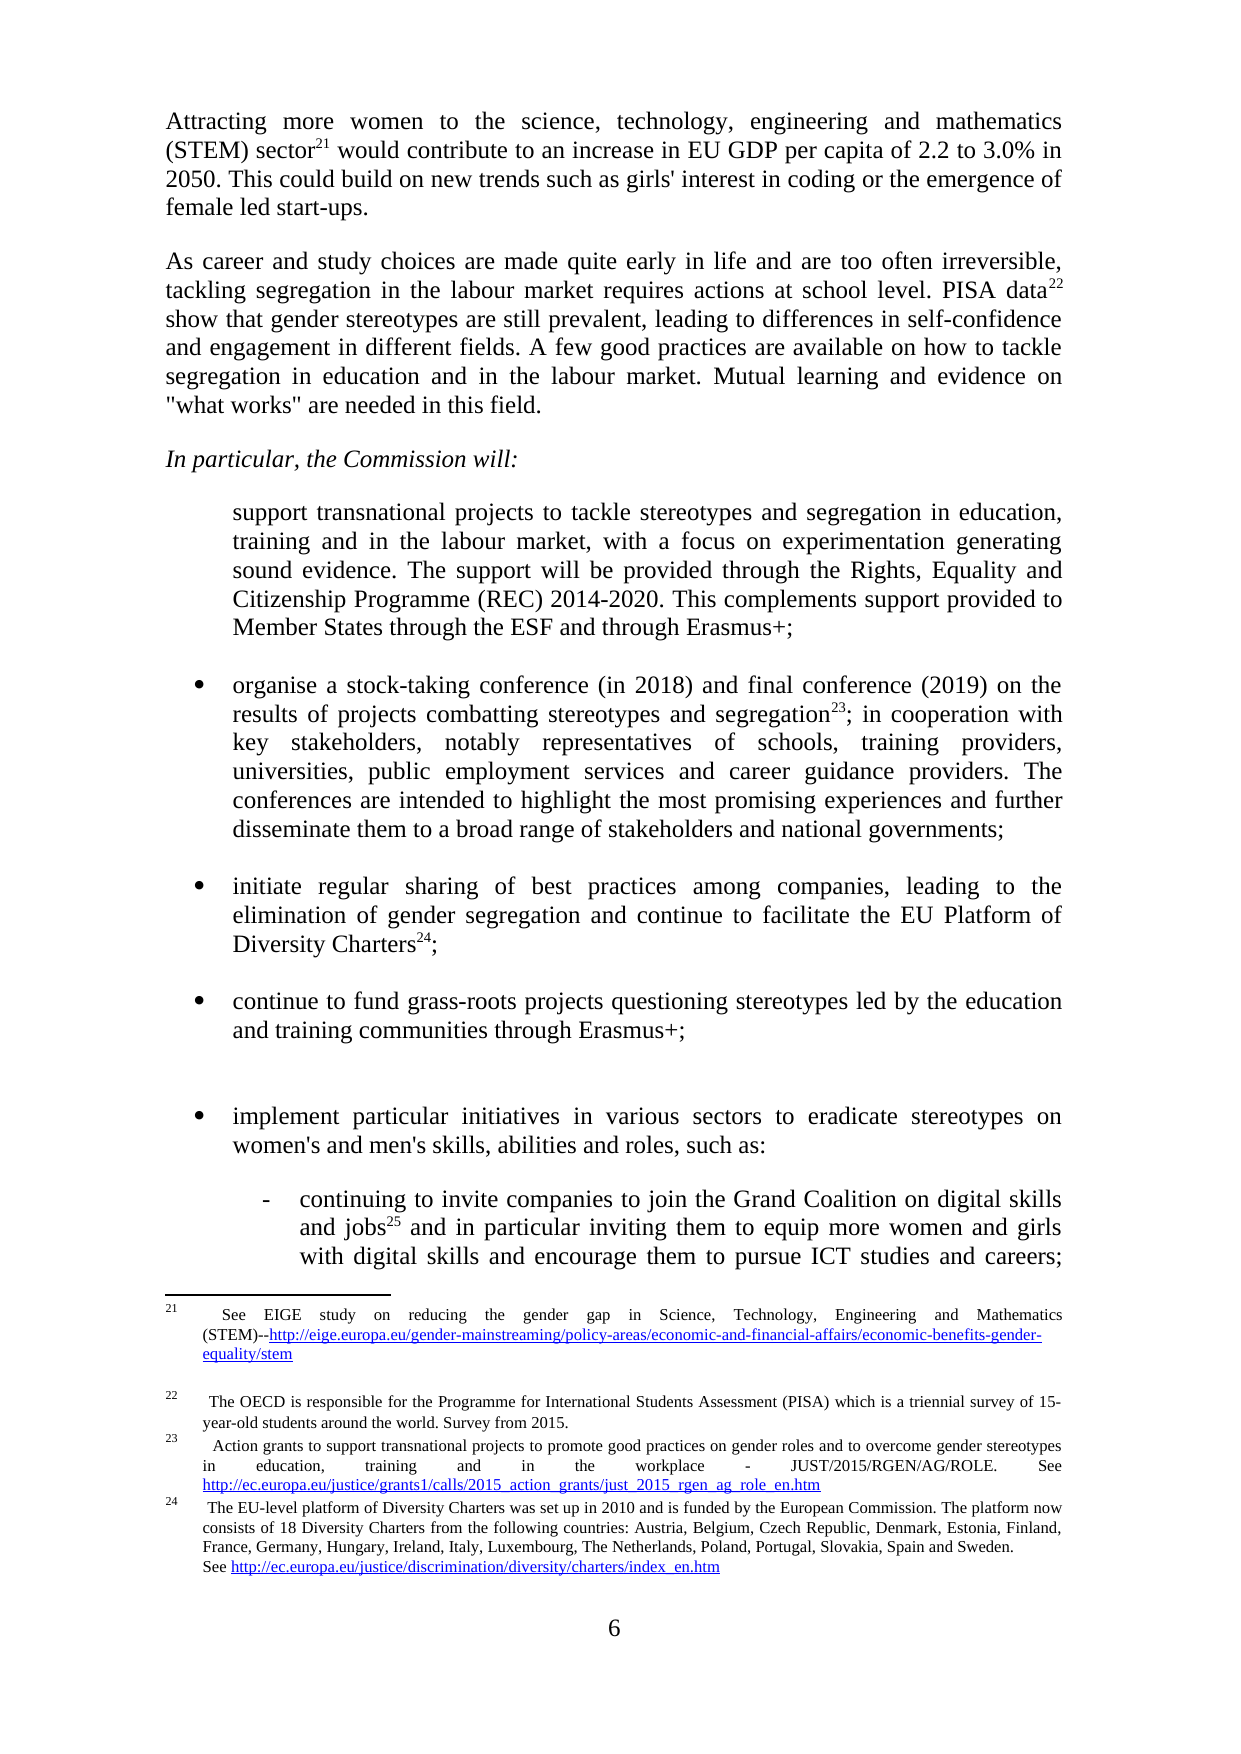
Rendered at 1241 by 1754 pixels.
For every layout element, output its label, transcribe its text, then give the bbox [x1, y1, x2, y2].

text In particular, the Commission will: [165, 444, 1063, 472]
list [262, 1184, 1063, 1270]
text As career and study choices are made quite early in life and are too often irreversible, tackling segregation in the labour market requires actions at school level. PISA data show that gender stereotypes are still prevalent, leading to differences in self-confidence and engagement in different fields. A few good practices are available on how to tackle segregation in education and in the labour market. Mutual learning and evidence on "what works" are needed in this field. [165, 246, 1063, 419]
list implement particular initiatives in various sectors to eradicate stereotypes on women's and men's skills, abilities and roles, such as: [195, 1101, 1063, 1159]
list initiate regular sharing of best practices among companies, leading to the elimination of gender segregation and continue to facilitate the EU Platform of Diversity Charters; [195, 871, 1063, 957]
list Attracting more women to the science, technology, engineering and mathematics (STEM) sector would contribute to an increase in EU GDP per capita of 2.2 to 3.0% in 2050. This could build on new trends such as girls' interest in coding or the emergence of female led start-ups. [165, 106, 1063, 221]
list continue to fund grass-roots projects questioning stereotypes led by the education and training communities through Erasmus+; [195, 986, 1063, 1044]
list support transnational projects to tackle stereotypes and segregation in education, training and in the labour market, with a focus on experimentation generating sound evidence. The support will be provided through the Rights, Equality and Citizenship Programme (REC) 2014-2020. This complements support provided to Member States through the ESF and through Erasmus+; [232, 497, 1063, 641]
list organise a stock-taking conference (in 2018) and final conference (2019) on the results of projects combatting stereotypes and segregation; in cooperation with key stakeholders, notably representatives of schools, training providers, universities, public employment services and career guidance providers. The conferences are intended to highlight the most promising experiences and further disseminate them to a broad range of stakeholders and national governments; [195, 670, 1063, 842]
